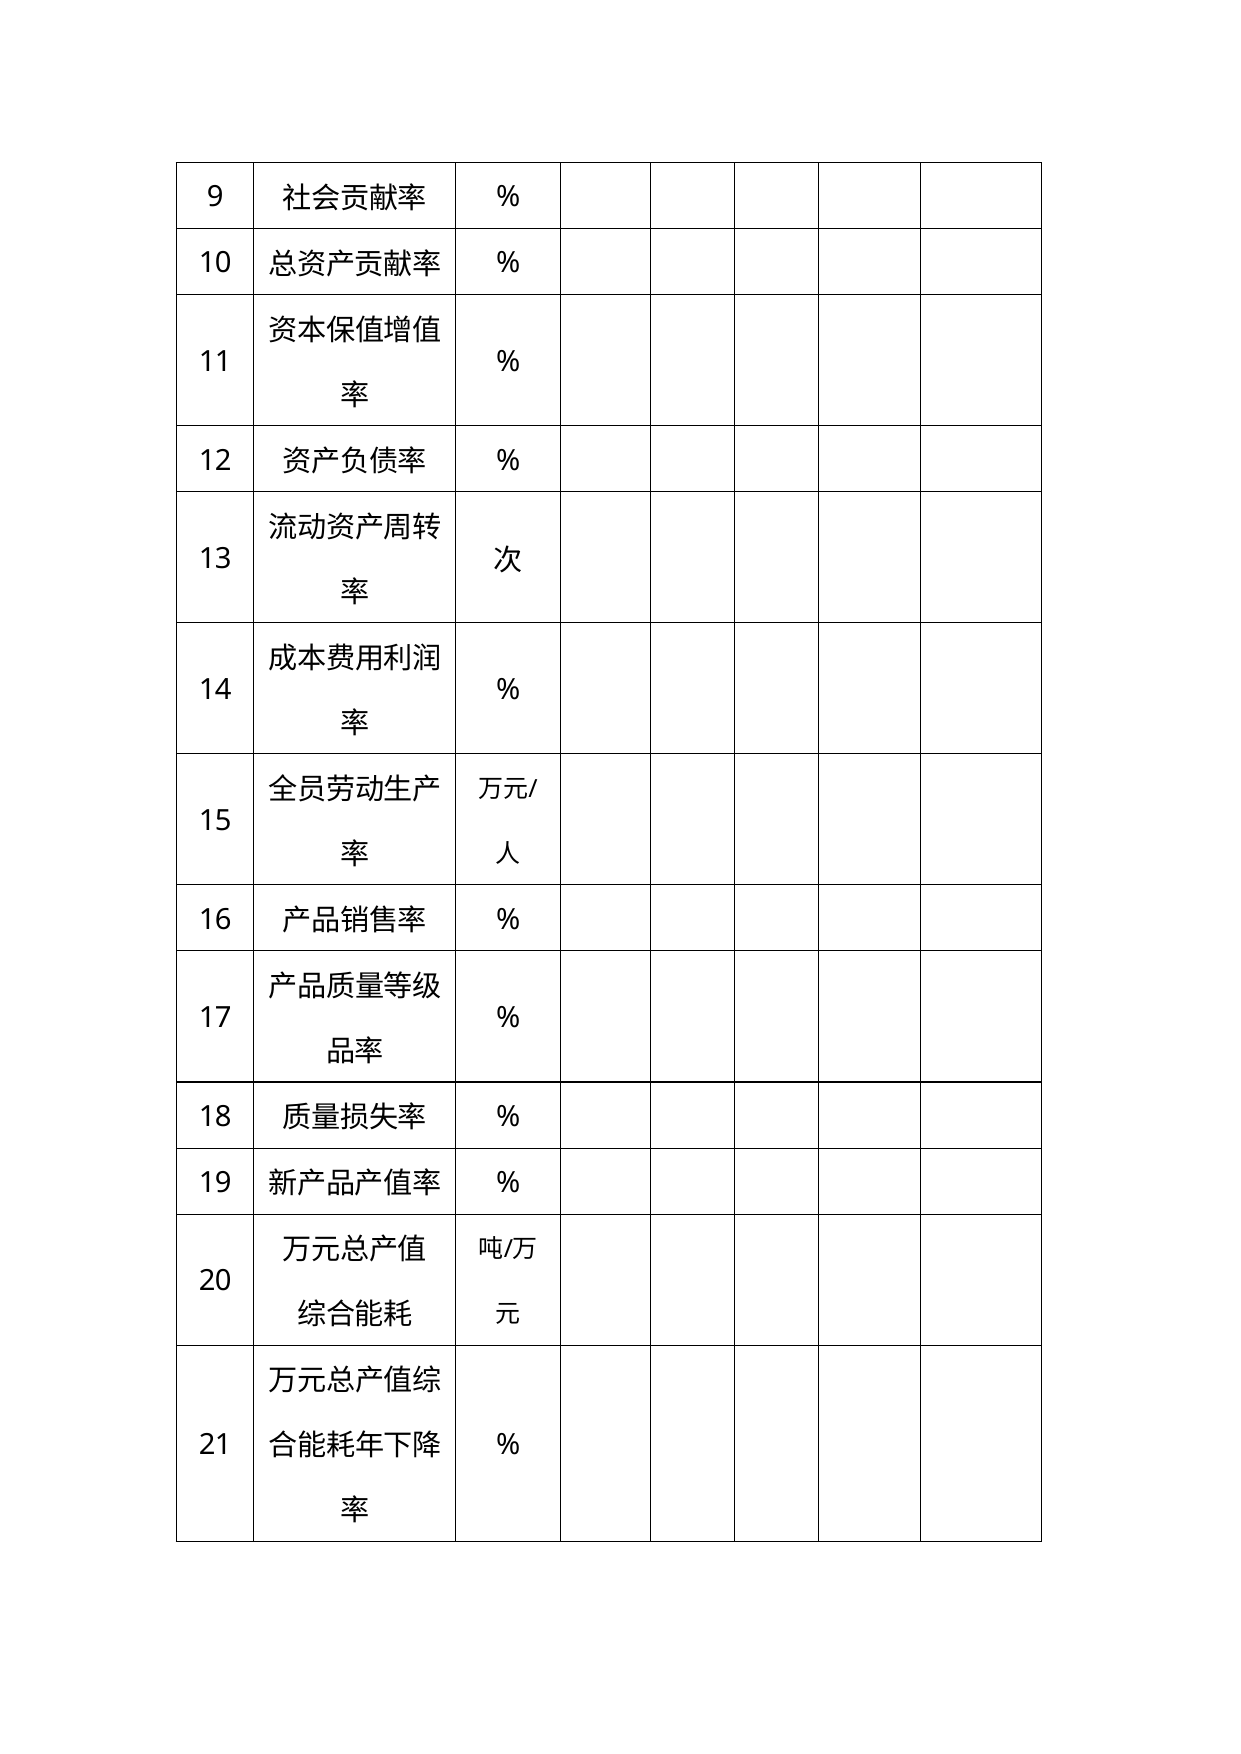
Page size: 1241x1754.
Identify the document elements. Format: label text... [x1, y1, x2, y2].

table_cell [921, 492, 1041, 622]
table_cell [735, 1149, 818, 1213]
table_cell 全员劳动生产率 [254, 754, 455, 884]
table_cell [651, 1149, 734, 1213]
table_cell % [456, 295, 560, 425]
table_cell [921, 951, 1041, 1081]
table_cell [921, 1215, 1041, 1344]
table_cell [819, 295, 920, 425]
table_cell [561, 492, 650, 622]
table_cell [921, 885, 1041, 950]
table_cell 10 [177, 229, 253, 294]
table_cell [561, 1149, 650, 1213]
table_cell [819, 1346, 920, 1541]
table_cell 总资产贡献率 [254, 229, 455, 294]
table_cell [651, 1346, 734, 1541]
table_cell [651, 229, 734, 294]
table_cell [561, 426, 650, 491]
table_cell [735, 1215, 818, 1344]
table_cell [735, 492, 818, 622]
table_cell % [456, 1149, 560, 1213]
table_cell [651, 885, 734, 950]
table_cell 16 [177, 885, 253, 950]
table_cell 成本费用利润率 [254, 623, 455, 753]
table_cell [735, 754, 818, 884]
table_cell [651, 163, 734, 228]
table_cell [735, 1083, 818, 1147]
table_cell [735, 623, 818, 753]
table_cell [735, 229, 818, 294]
table_cell [561, 754, 650, 884]
table_cell [819, 1215, 920, 1344]
table_cell [735, 885, 818, 950]
table_cell [735, 163, 818, 228]
table_cell [819, 229, 920, 294]
table_cell % [456, 1346, 560, 1541]
table_cell [921, 1083, 1041, 1147]
table_cell [561, 1346, 650, 1541]
table_cell [921, 754, 1041, 884]
table_cell [651, 492, 734, 622]
table_cell 20 [177, 1215, 253, 1344]
table_cell [651, 754, 734, 884]
table_cell 吨/万元 [456, 1215, 560, 1344]
table_cell [735, 426, 818, 491]
table_cell 12 [177, 426, 253, 491]
table_cell [561, 1215, 650, 1344]
table_cell 19 [177, 1149, 253, 1213]
table_cell 18 [177, 1083, 253, 1147]
table_cell [561, 951, 650, 1081]
table_cell [819, 623, 920, 753]
table_cell % [456, 426, 560, 491]
table_cell [819, 951, 920, 1081]
table_cell [921, 229, 1041, 294]
table_cell [561, 163, 650, 228]
table_cell [561, 295, 650, 425]
table_cell [819, 885, 920, 950]
table_cell [651, 951, 734, 1081]
table_cell 万元/人 [456, 754, 560, 884]
table_cell 21 [177, 1346, 253, 1541]
table_cell 万元总产值综合能耗年下降率 [254, 1346, 455, 1541]
table_cell 13 [177, 492, 253, 622]
table_cell % [456, 623, 560, 753]
table_cell [651, 1215, 734, 1344]
table_cell 社会贡献率 [254, 163, 455, 228]
table_cell [651, 623, 734, 753]
table_cell 资产负债率 [254, 426, 455, 491]
table_cell 次 [456, 492, 560, 622]
table_cell [921, 295, 1041, 425]
table_cell % [456, 885, 560, 950]
table_cell [819, 754, 920, 884]
table_cell 11 [177, 295, 253, 425]
table_cell % [456, 951, 560, 1081]
table_cell [735, 951, 818, 1081]
table_cell 9 [177, 163, 253, 228]
table_cell % [456, 229, 560, 294]
table_cell [735, 295, 818, 425]
table_cell [561, 229, 650, 294]
table_cell [819, 426, 920, 491]
table_cell 17 [177, 951, 253, 1081]
table_cell [735, 1346, 818, 1541]
table_cell 流动资产周转率 [254, 492, 455, 622]
table_cell 14 [177, 623, 253, 753]
table_cell [921, 426, 1041, 491]
table_cell [819, 163, 920, 228]
table_cell [561, 1083, 650, 1147]
table_cell 资本保值增值率 [254, 295, 455, 425]
table_cell [561, 885, 650, 950]
table_cell [819, 492, 920, 622]
table_cell [921, 163, 1041, 228]
table_cell [651, 295, 734, 425]
table_cell [651, 1083, 734, 1147]
table_cell [819, 1083, 920, 1147]
table_cell 产品质量等级品率 [254, 951, 455, 1081]
table_cell 万元总产值 综合能耗 [254, 1215, 455, 1344]
table_cell % [456, 163, 560, 228]
table_cell 产品销售率 [254, 885, 455, 950]
table_cell 15 [177, 754, 253, 884]
table_cell [561, 623, 650, 753]
table_cell [921, 1346, 1041, 1541]
table_cell % [456, 1083, 560, 1147]
table_cell [921, 1149, 1041, 1213]
table_cell [921, 623, 1041, 753]
table_cell 质量损失率 [254, 1083, 455, 1147]
table_cell 新产品产值率 [254, 1149, 455, 1213]
table_cell [819, 1149, 920, 1213]
table_cell [651, 426, 734, 491]
